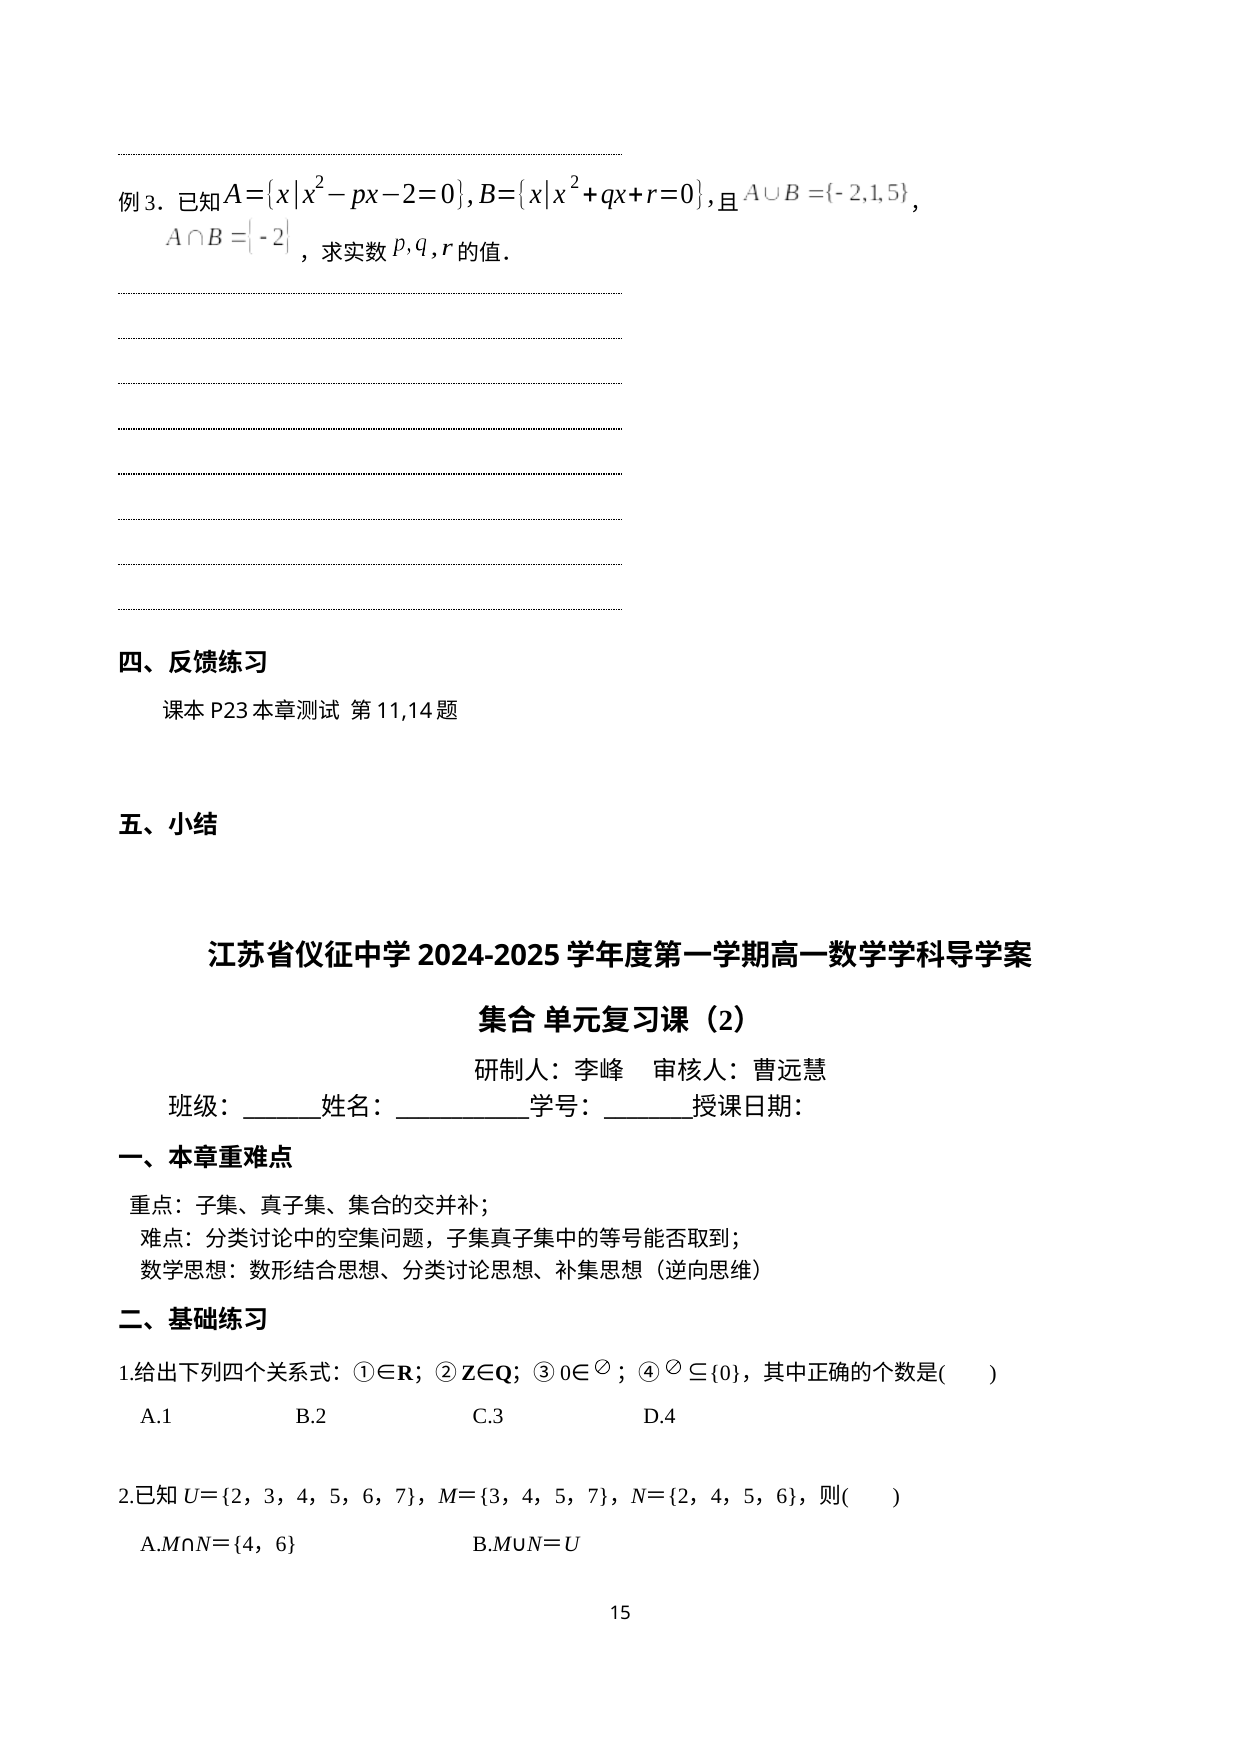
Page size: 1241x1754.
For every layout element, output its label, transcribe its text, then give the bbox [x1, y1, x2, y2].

text 一、本章重难点 [118, 1123, 1122, 1188]
text 重点：子集、真子集、集合的交并补； [118, 1188, 1122, 1220]
text A.M∩N＝{4，6} B.M∪N＝U [118, 1526, 1122, 1557]
text A.1 B.2 C.3 D.4 [118, 1403, 1122, 1428]
text 集合 单元复习课（2） [118, 985, 1122, 1050]
text 1.给出下列四个关系式：①∈R；②Z∈Q；③0∈；④⊆{0}，其中正确的个数是( ) [118, 1350, 1122, 1387]
text 例3．已知且， [118, 173, 1122, 217]
text 四、反馈练习 [118, 628, 1122, 693]
text 江苏省仪征中学2024-2025学年度第一学期高一数学学科导学案 [118, 920, 1122, 985]
text 课本P23本章测试 第11,14题 [118, 693, 1122, 725]
text 五、小结 [118, 790, 1122, 855]
text ，求实数的值． [162, 217, 1122, 267]
text 研制人：李峰 审核人：曹远慧 [118, 1050, 1109, 1086]
text 班级：_______姓名：____________学号：________授课日期： [118, 1086, 1109, 1123]
text 数学思想：数形结合思想、分类讨论思想、补集思想（逆向思维） [118, 1253, 1122, 1285]
text 二、基础练习 [118, 1285, 1122, 1350]
text 2.已知U＝{2，3，4，5，6，7}，M＝{3，4，5，7}，N＝{2，4，5，6}，则( ) [118, 1478, 1122, 1510]
text 难点：分类讨论中的空集问题，子集真子集中的等号能否取到； [118, 1220, 1122, 1253]
